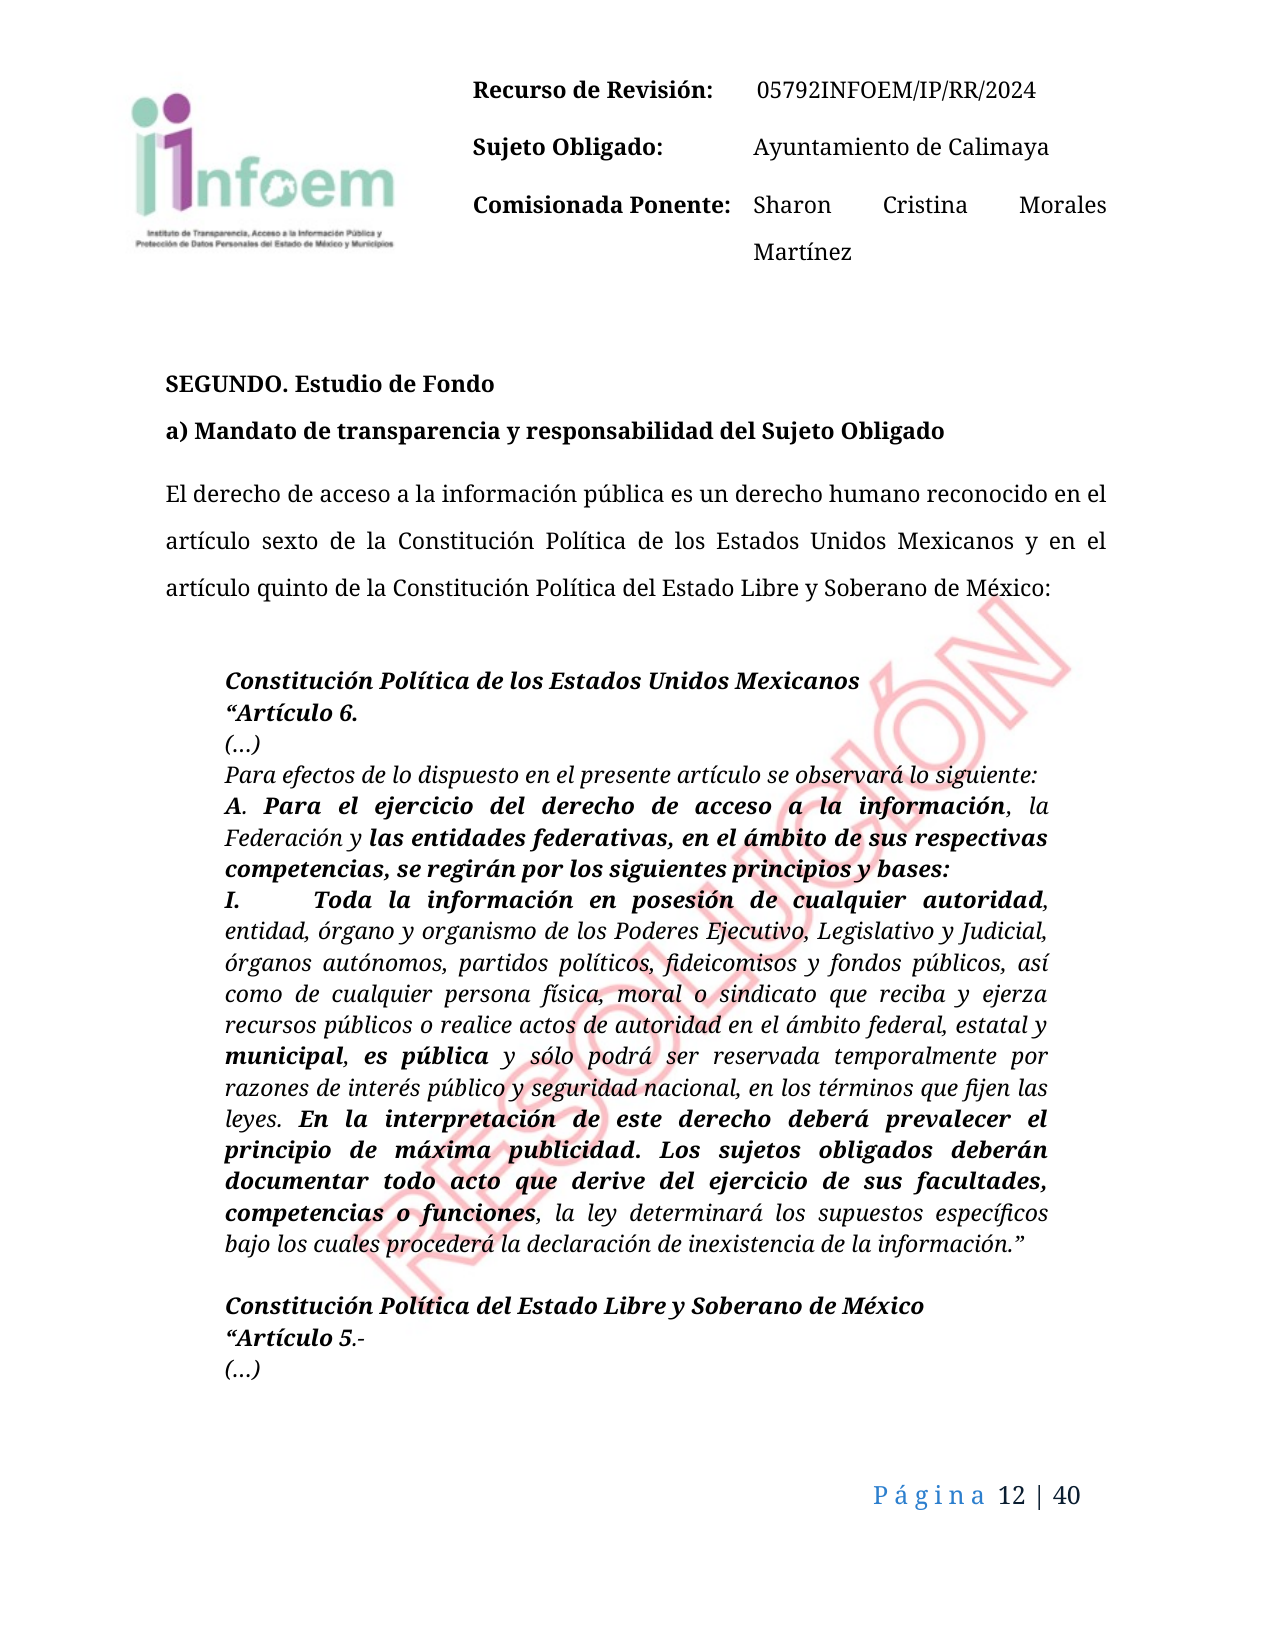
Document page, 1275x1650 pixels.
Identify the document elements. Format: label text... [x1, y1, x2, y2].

picture [2, 29, 1275, 1650]
text Constitución Política del Estado Libre y Soberano de México [224, 1290, 1051, 1321]
text I. Toda la información en posesión de cualquier autoridad, entidad, órgano y organismo de los Poderes Ejecutivo, Legislativo y Judicial, órganos autónomos, partidos políticos, fideicomisos y fondos públicos, así como de cualquier persona física, moral o sindicato que reciba y ejerza recursos públicos o realice actos de autoridad en el ámbito federal, estatal y municipal, es pública y sólo podrá ser reservada temporalmente por razones de interés público y seguridad nacional, en los términos que fijen las leyes. En la interpretación de este derecho deberá prevalecer el principio de máxima publicidad. Los sujetos obligados deberán documentar todo acto que derive del ejercicio de sus facultades, competencias o funciones, la ley determinará los supuestos específicos bajo los cuales procederá la declaración de inexistencia de la información.” [224, 884, 1051, 1259]
text El derecho de acceso a la información pública es un derecho humano reconocido en el artículo sexto de la Constitución Política de los Estados Unidos Mexicanos y en el artículo quinto de la Constitución Política del Estado Libre y Soberano de México: [165, 478, 1107, 603]
text (…) [224, 1353, 1051, 1384]
text “Artículo 6. [224, 696, 1051, 728]
text “Artículo 5.- [224, 1321, 1051, 1353]
text Para efectos de lo dispuesto en el presente artículo se observará lo siguiente: [224, 759, 1051, 790]
text (…) [224, 728, 1051, 759]
text A. Para el ejercicio del derecho de acceso a la información, la Federación y las entidades federativas, en el ámbito de sus respectivas competencias, se regirán por los siguientes principios y bases: [224, 790, 1051, 884]
text Constitución Política de los Estados Unidos Mexicanos [224, 665, 1051, 696]
subtitle a) Mandato de transparencia y responsabilidad del Sujeto Obligado [165, 415, 1107, 446]
subtitle SEGUNDO. Estudio de Fondo [165, 368, 1107, 399]
